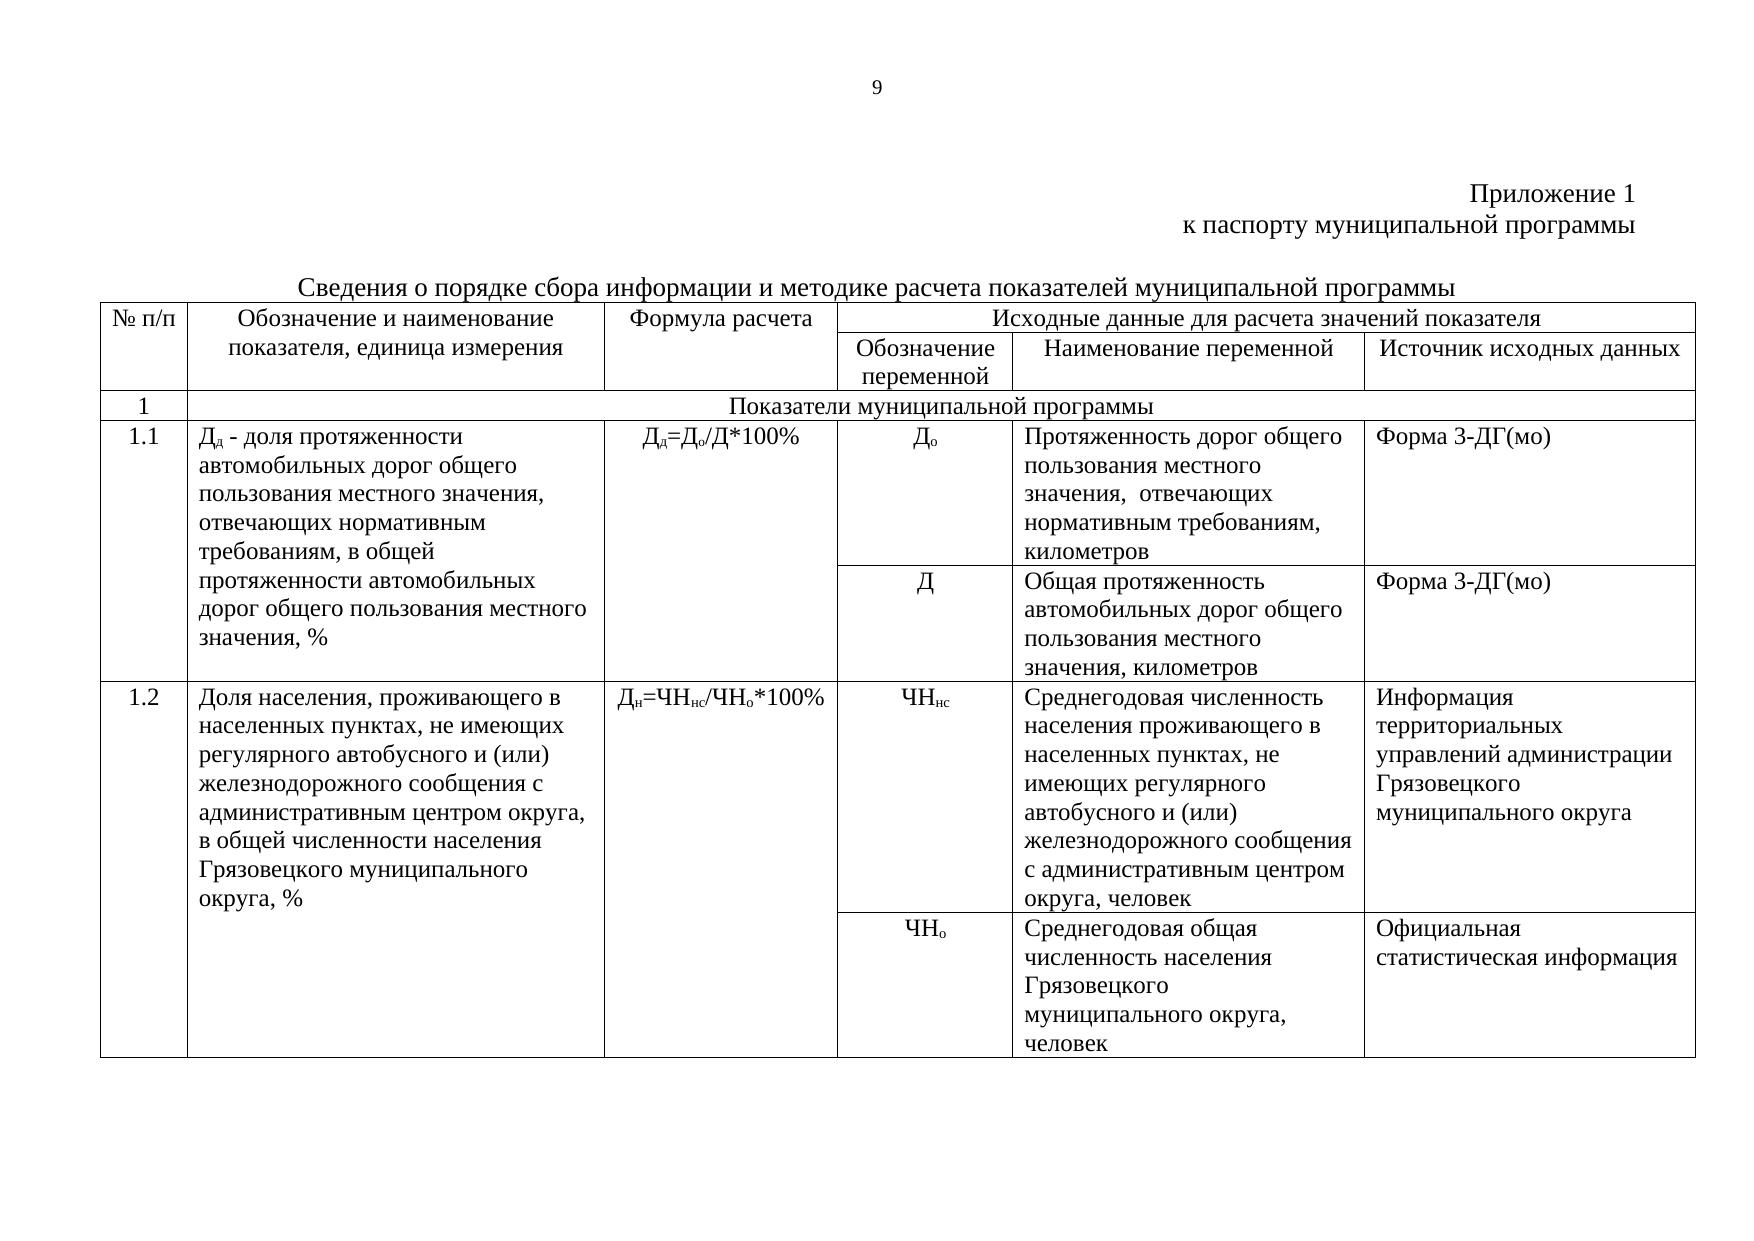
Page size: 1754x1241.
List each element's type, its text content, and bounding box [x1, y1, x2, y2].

text Сведения о порядке сбора информации и методике расчета показателей муниципальной программы [118, 271, 1636, 302]
table_cell До [838, 421, 1012, 565]
table_cell Протяженность дорог общего пользования местного значения, отвечающих нормативным требованиям, километров [1013, 421, 1364, 565]
table_header Обозначение и наименование показателя, единица измерения [188, 303, 604, 390]
table_cell Общая протяженность автомобильных дорог общего пользования местного значения, километров [1013, 566, 1364, 681]
table_cell Среднегодовая общая численность населения Грязовецкого муниципального округа, человек [1013, 913, 1364, 1057]
table_cell 1.2 [101, 682, 187, 1057]
table_cell Обозначение переменной [838, 333, 1012, 390]
table_header № п/п [101, 303, 187, 390]
table_cell Показатели муниципальной программы [188, 391, 1695, 420]
table_cell 1 [101, 391, 187, 420]
table_cell Информация территориальных управлений администрации Грязовецкого муниципального округа [1365, 682, 1695, 912]
table_cell Форма 3-ДГ(мо) [1365, 421, 1695, 565]
list Приложение 1 [118, 177, 1636, 208]
table_header Формула расчета [605, 303, 837, 390]
table_cell Доля населения, проживающего в населенных пунктах, не имеющих регулярного автобусного и (или) железнодорожного сообщения с административным центром округа, в общей численности населения Грязовецкого муниципального округа, % [188, 682, 604, 1057]
table_cell Среднегодовая численность населения проживающего в населенных пунктах, не имеющих регулярного автобусного и (или) железнодорожного сообщения с административным центром округа, человек [1013, 682, 1364, 912]
table_cell Дд=До/Д*100% [605, 421, 837, 681]
table_cell Наименование переменной [1013, 333, 1364, 390]
table_cell ЧНнс [838, 682, 1012, 912]
table_cell Источник исходных данных [1365, 333, 1695, 390]
text к паспорту муниципальной программы [1152, 208, 1636, 239]
table_header Исходные данные для расчета значений показателя [838, 303, 1695, 332]
table_cell 1.1 [101, 421, 187, 681]
table_cell Д [838, 566, 1012, 681]
table_cell Официальная статистическая информация [1365, 913, 1695, 1057]
table_cell Дд - доля протяженности автомобильных дорог общего пользования местного значения, отвечающих нормативным требованиям, в общей протяженности автомобильных дорог общего пользования местного значения, % [188, 421, 604, 681]
table_cell Дн=ЧНнс/ЧНо*100% [605, 682, 837, 1057]
table_cell Форма 3-ДГ(мо) [1365, 566, 1695, 681]
table_cell ЧНо [838, 913, 1012, 1057]
